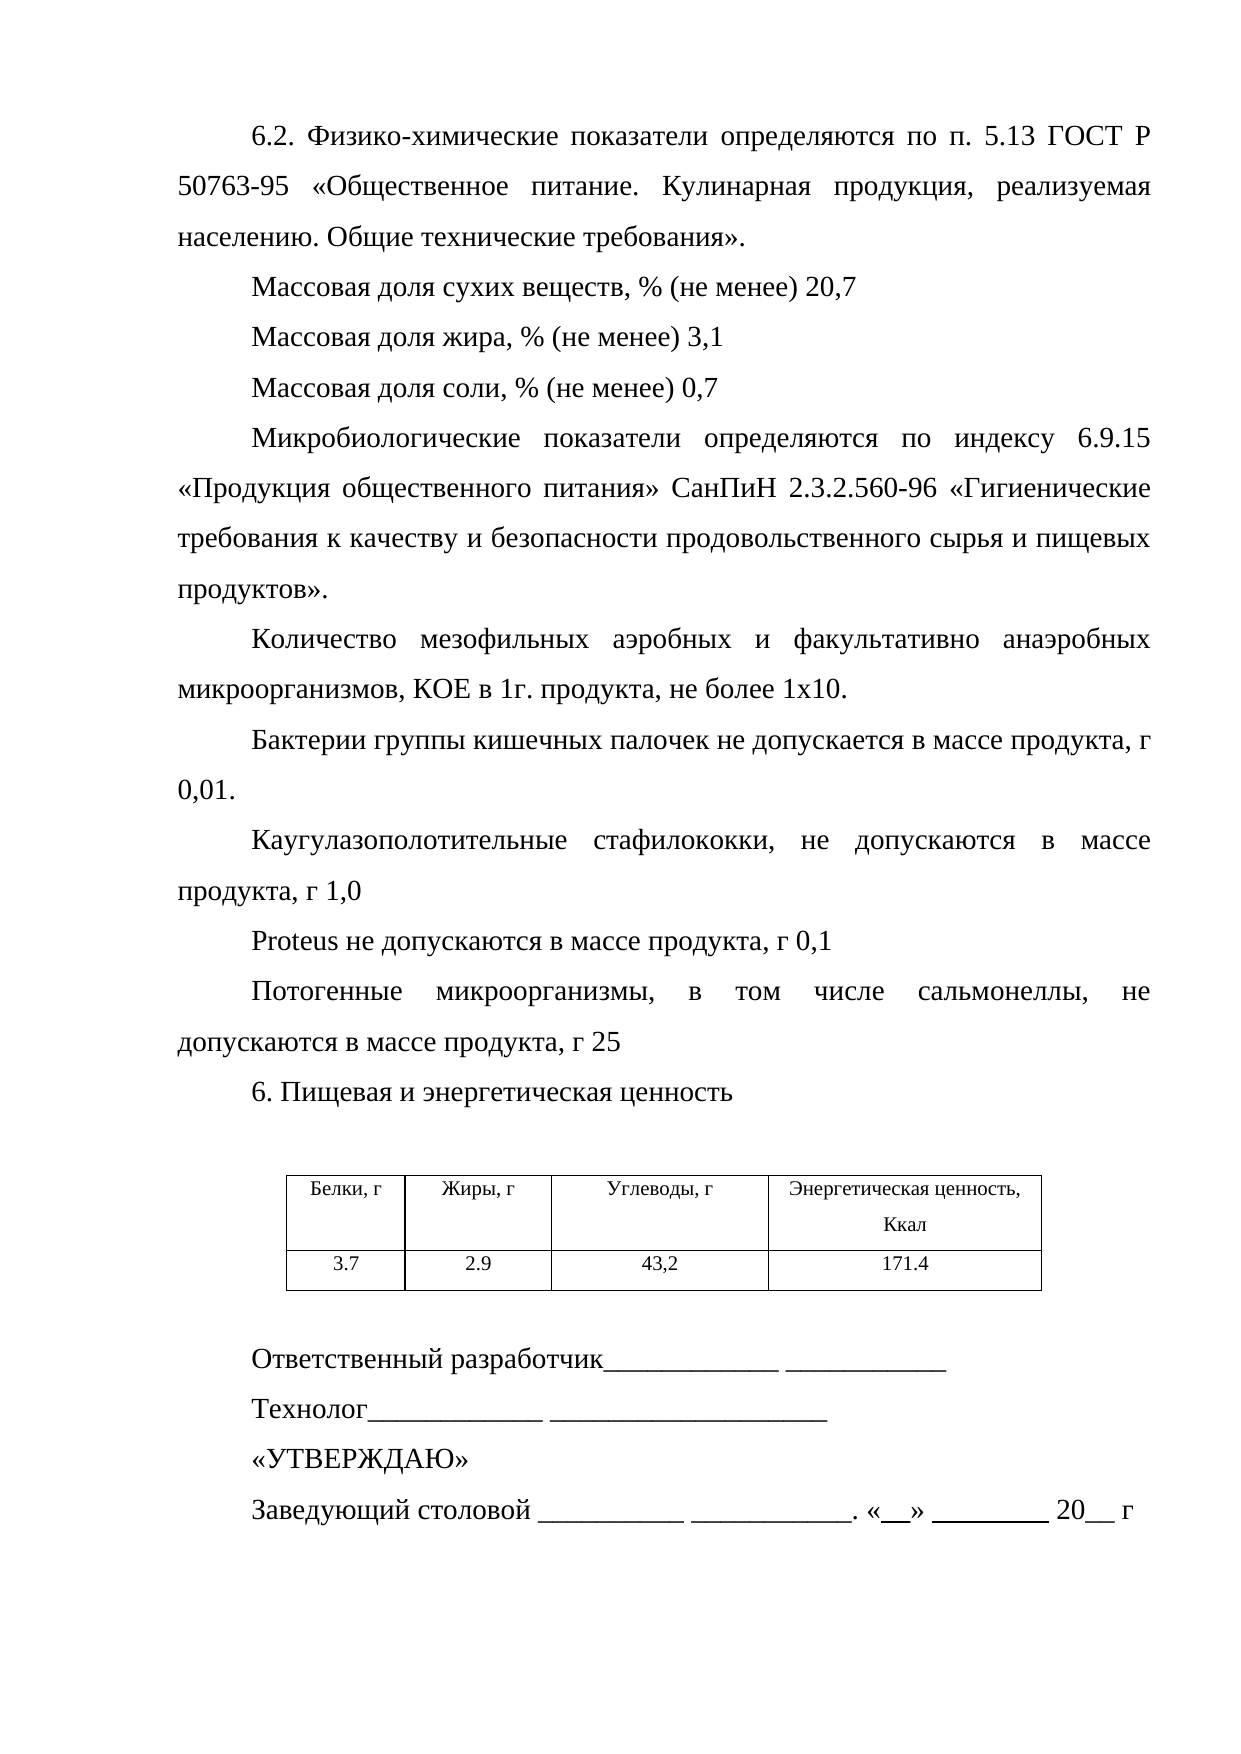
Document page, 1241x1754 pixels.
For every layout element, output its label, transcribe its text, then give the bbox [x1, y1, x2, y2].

table_cell 2.9 [406, 1251, 551, 1289]
table_cell 43,2 [552, 1251, 768, 1289]
text Бактерии группы кишечных палочек не допускается в массе продукта, г 0,01. [177, 722, 1152, 806]
table_header Энергетическая ценность, Ккал [769, 1176, 1041, 1250]
text Заведующий столовой __________ ___________. «__» ________ 20__ г [177, 1492, 1152, 1525]
text 6.2. Физико-химические показатели определяются по п. 5.13 ГОСТ Р 50763-95 «Общественное питание. Кулинарная продукция, реализуемая населению. Общие технические требования». [177, 118, 1152, 252]
text Массовая доля сухих веществ, % (не менее) 20,7 [177, 269, 1152, 303]
table_cell 3.7 [287, 1251, 404, 1289]
text Микробиологические показатели определяются по индексу 6.9.15 «Продукция общественного питания» СанПиН 2.3.2.560-96 «Гигиенические требования к качеству и безопасности продовольственного сырья и пищевых продуктов». [177, 420, 1152, 604]
table_header Белки, г [287, 1176, 404, 1250]
text Потогенные микроорганизмы, в том числе сальмонеллы, не допускаются в массе продукта, г 25 [177, 973, 1152, 1057]
table_header Углеводы, г [552, 1176, 768, 1250]
table_cell 171.4 [769, 1251, 1041, 1289]
text Массовая доля жира, % (не менее) 3,1 [177, 319, 1152, 353]
text Каугулазополотительные стафилококки, не допускаются в массе продукта, г 1,0 [177, 822, 1152, 906]
text 6. Пищевая и энергетическая ценность [177, 1074, 1152, 1108]
table_header Жиры, г [406, 1176, 551, 1250]
text Массовая доля соли, % (не менее) 0,7 [177, 370, 1152, 403]
text «УТВЕРЖДАЮ» [177, 1441, 1152, 1475]
text Ответственный разработчик____________ ___________ [177, 1341, 1152, 1374]
text Технолог____________ ___________________ [177, 1391, 1152, 1425]
text Количество мезофильных аэробных и факультативно анаэробных микроорганизмов, КОЕ в 1г. продукта, не более 1х10. [177, 621, 1152, 705]
text Proteus не допускаются в массе продукта, г 0,1 [177, 923, 1152, 957]
